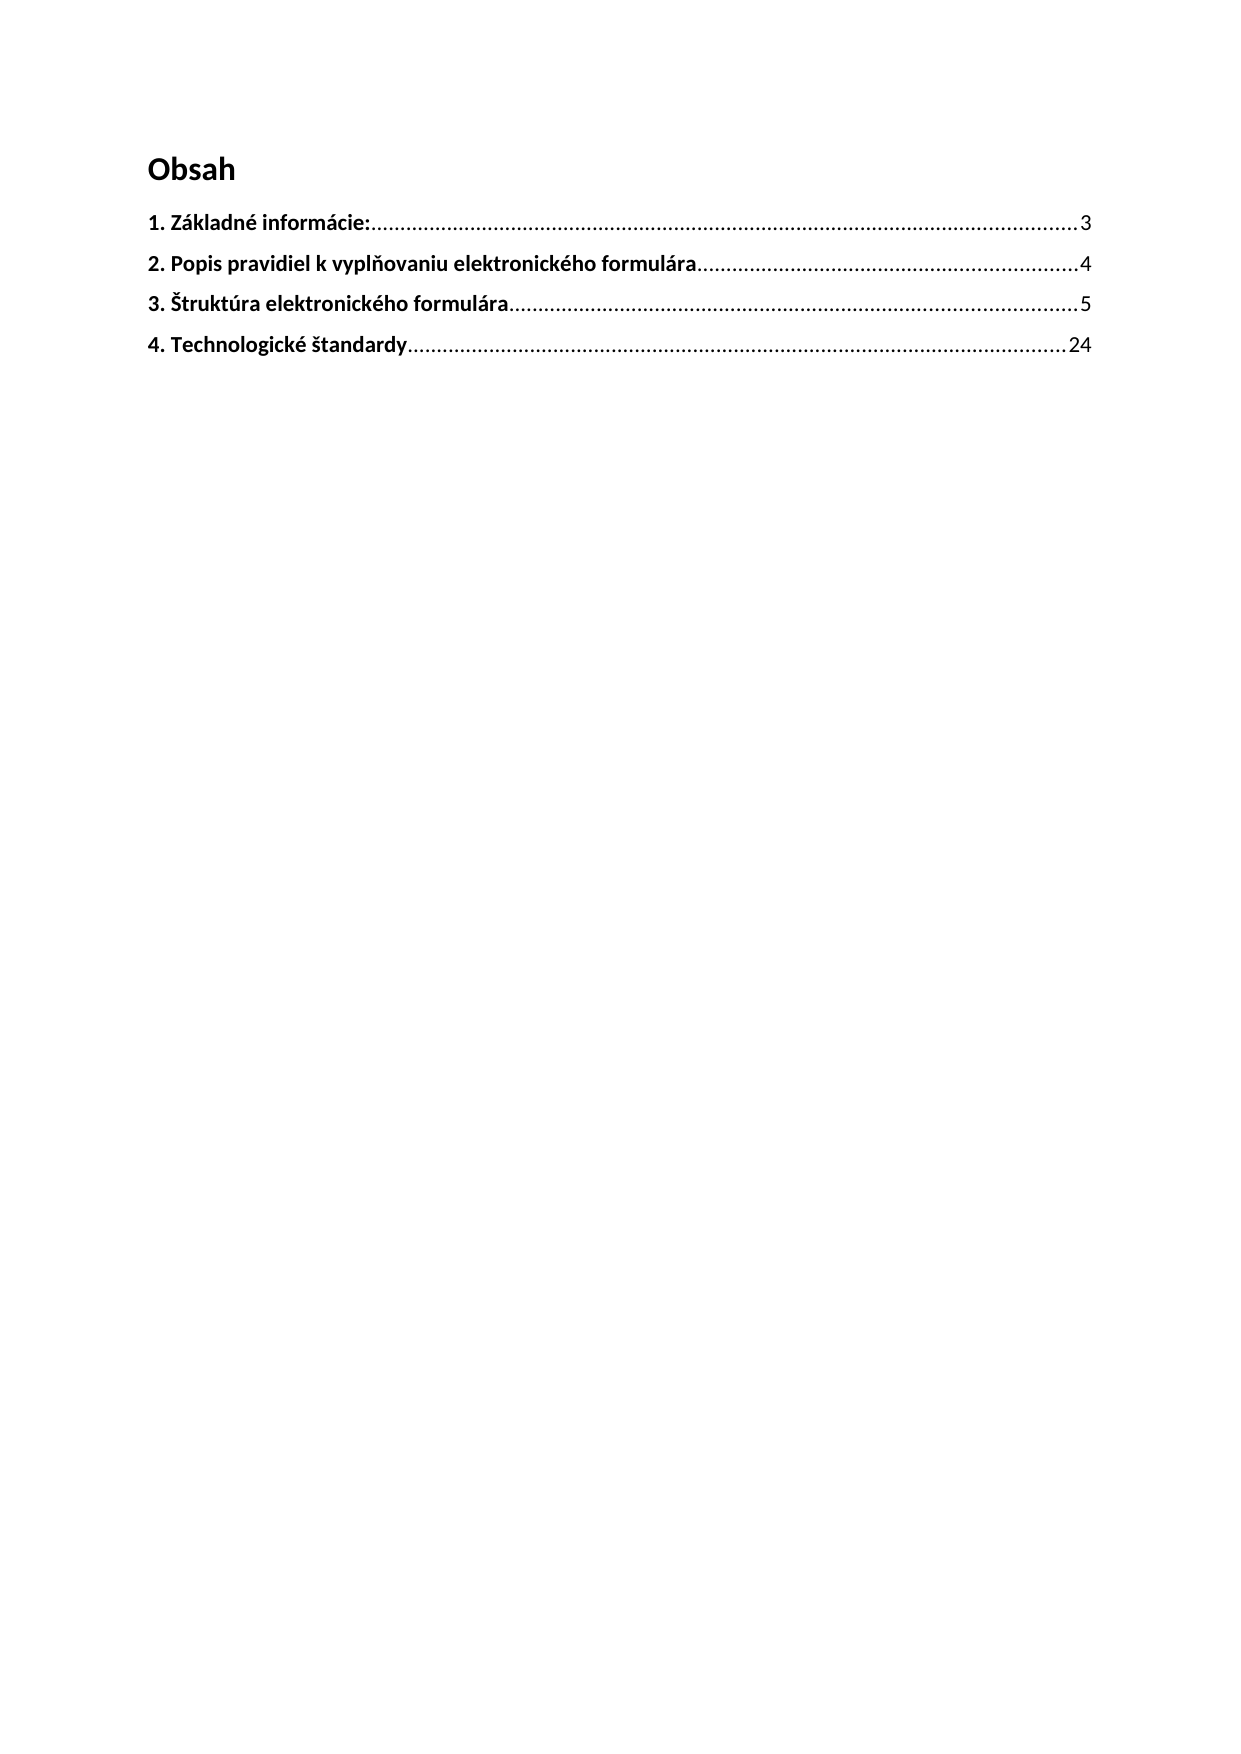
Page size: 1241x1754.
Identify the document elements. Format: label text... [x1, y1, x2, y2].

text 3. Štruktúra elektronického formulára 5 [148, 289, 1093, 317]
text Obsah [148, 148, 1093, 188]
text 4. Technologické štandardy 24 [148, 330, 1093, 358]
text 2. Popis pravidiel k vyplňovaniu elektronického formulára 4 [148, 249, 1093, 277]
text 1. Základné informácie: 3 [148, 208, 1093, 236]
